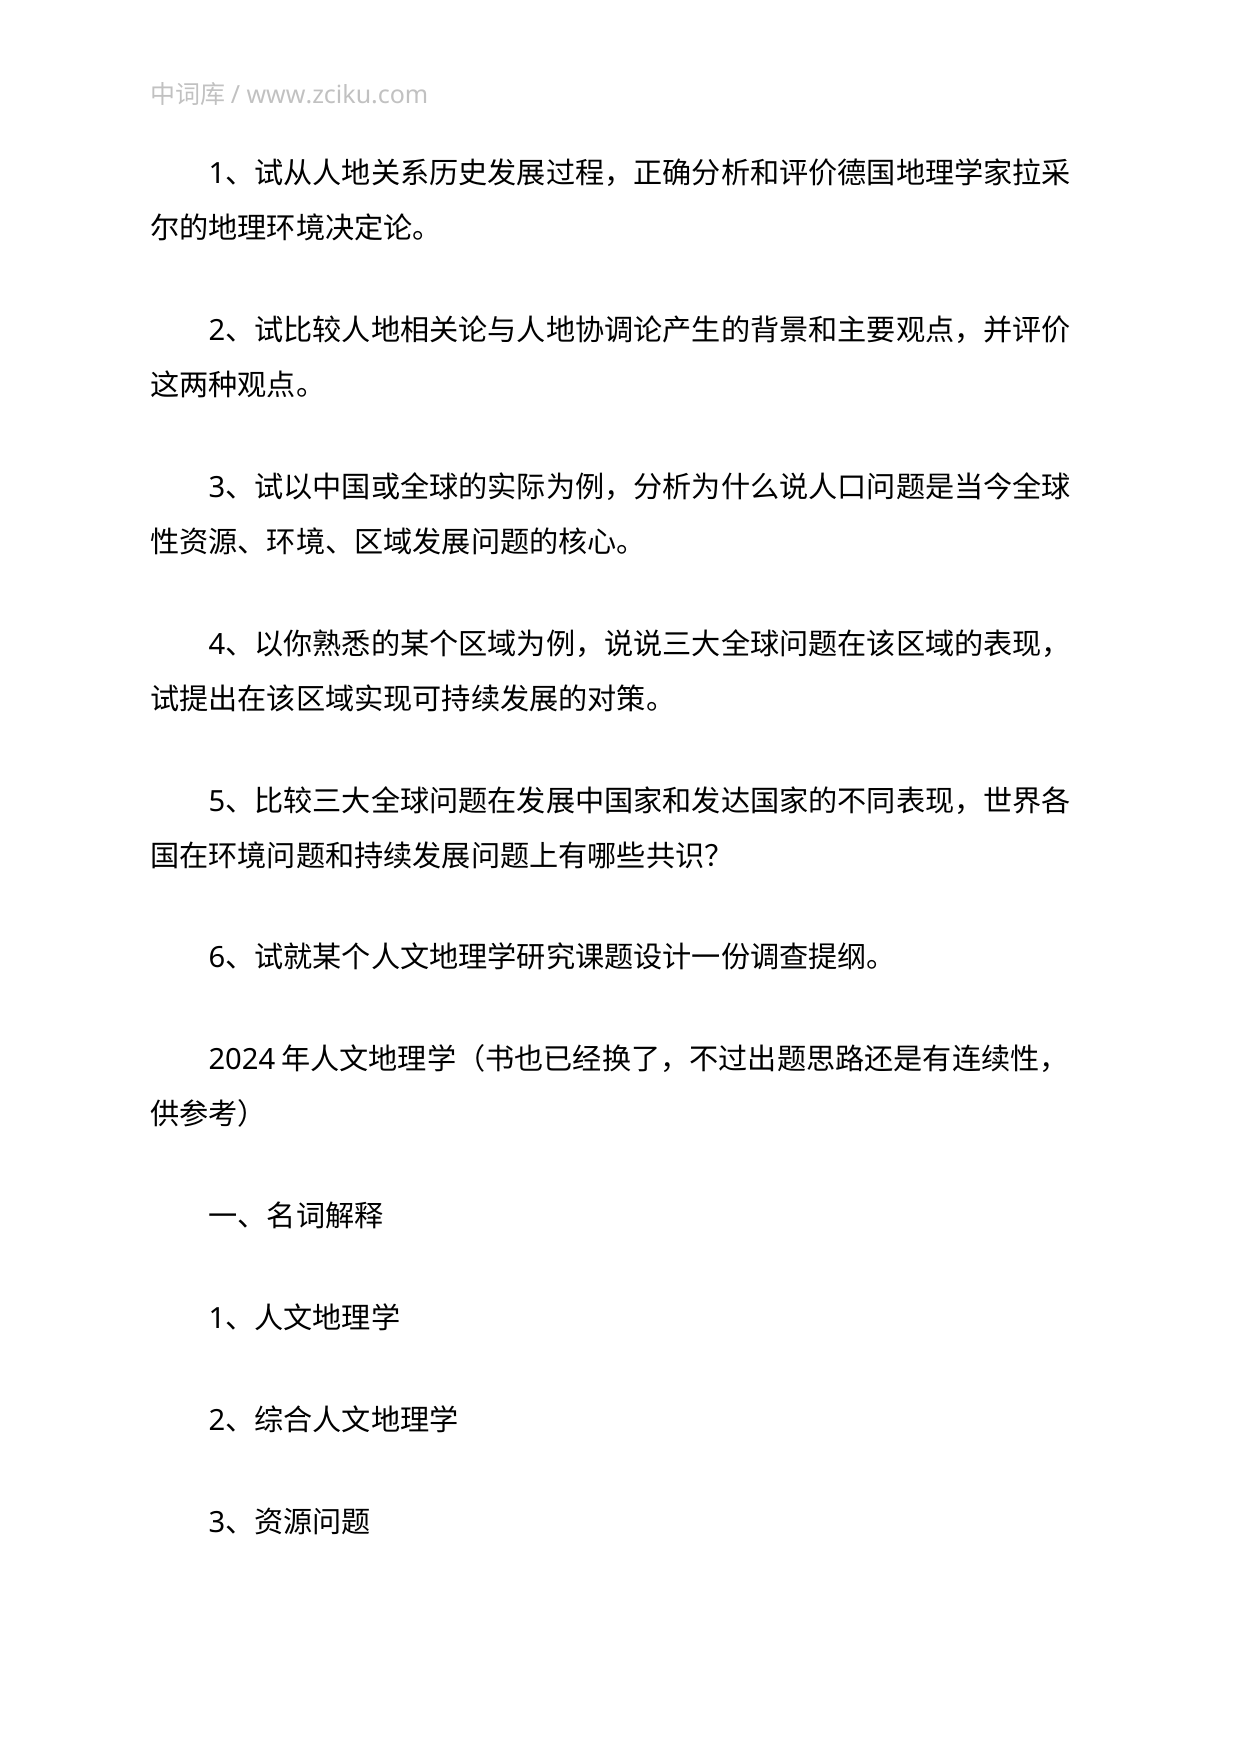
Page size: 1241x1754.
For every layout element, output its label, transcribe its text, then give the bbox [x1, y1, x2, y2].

text 一、名词解释 [150, 1193, 1090, 1235]
text 4、以你熟悉的某个区域为例，说说三大全球问题在该区域的表现，试提出在该区域实现可持续发展的对策。 [150, 620, 1090, 718]
text 3、试以中国或全球的实际为例，分析为什么说人口问题是当今全球性资源、环境、区域发展问题的核心。 [150, 463, 1090, 561]
text 1、人文地理学 [150, 1294, 1090, 1337]
text 6、试就某个人文地理学研究课题设计一份调查提纲。 [150, 934, 1090, 976]
text 2、综合人文地理学 [150, 1396, 1090, 1439]
text 3、资源问题 [150, 1498, 1090, 1541]
text 2024年人文地理学（书也已经换了，不过出题思路还是有连续性，供参考） [150, 1036, 1090, 1133]
text 2、试比较人地相关论与人地协调论产生的背景和主要观点，并评价这两种观点。 [150, 307, 1090, 404]
text 1、试从人地关系历史发展过程，正确分析和评价德国地理学家拉采尔的地理环境决定论。 [150, 150, 1090, 247]
text 5、比较三大全球问题在发展中国家和发达国家的不同表现，世界各国在环境问题和持续发展问题上有哪些共识？ [150, 777, 1090, 874]
